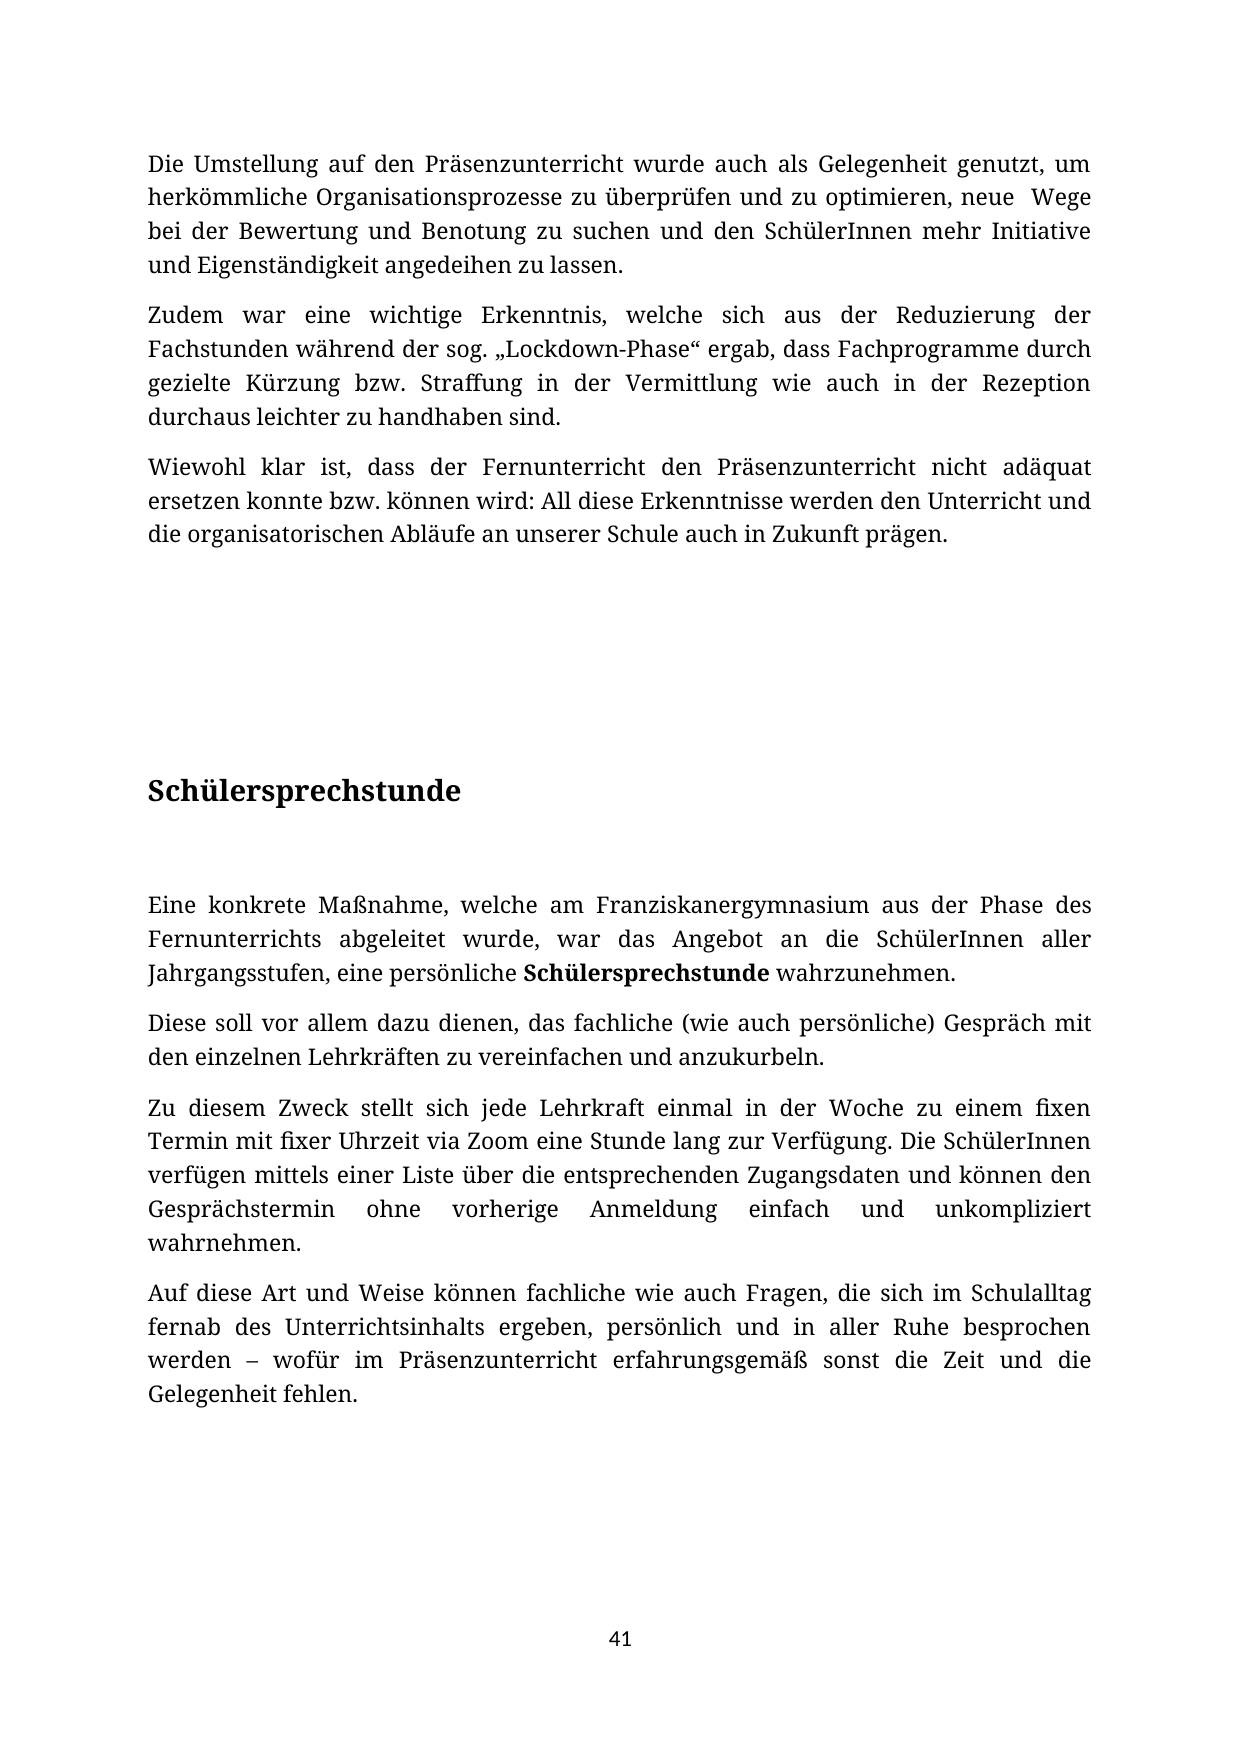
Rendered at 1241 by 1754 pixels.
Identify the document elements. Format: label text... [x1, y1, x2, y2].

text Zudem war eine wichtige Erkenntnis, welche sich aus der Reduzierung der Fachstunden während der sog. „Lockdown-Phase“ ergab, dass Fachprogramme durch gezielte Kürzung bzw. Straffung in der Vermittlung wie auch in der Rezeption durchaus leichter zu handhaben sind. [148, 299, 1093, 432]
text Schülersprechstunde [148, 771, 1093, 810]
text Diese soll vor allem dazu dienen, das fachliche (wie auch persönliche) Gespräch mit den einzelnen Lehrkräften zu vereinfachen und anzukurbeln. [148, 1007, 1093, 1072]
text Zu diesem Zweck stellt sich jede Lehrkraft einmal in der Woche zu einem fixen Termin mit fixer Uhrzeit via Zoom eine Stunde lang zur Verfügung. Die SchülerInnen verfügen mittels einer Liste über die entsprechenden Zugangsdaten und können den Gesprächstermin ohne vorherige Anmeldung einfach und unkompliziert wahrnehmen. [148, 1092, 1093, 1258]
text Auf diese Art und Weise können fachliche wie auch Fragen, die sich im Schulalltag fernab des Unterrichtsinhalts ergeben, persönlich und in aller Ruhe besprochen werden – wofür im Präsenzunterricht erfahrungsgemäß sonst die Zeit und die Gelegenheit fehlen. [148, 1277, 1093, 1409]
text Eine konkrete Maßnahme, welche am Franziskanergymnasium aus der Phase des Fernunterrichts abgeleitet wurde, war das Angebot an die SchülerInnen aller Jahrgangsstufen, eine persönliche Schülersprechstunde wahrzunehmen. [148, 889, 1093, 988]
text Die Umstellung auf den Präsenzunterricht wurde auch als Gelegenheit genutzt, um herkömmliche Organisationsprozesse zu überprüfen und zu optimieren, neue Wege bei der Bewertung und Benotung zu suchen und den SchülerInnen mehr Initiative und Eigenständigkeit angedeihen zu lassen. [148, 148, 1093, 280]
text Wiewohl klar ist, dass der Fernunterricht den Präsenzunterricht nicht adäquat ersetzen konnte bzw. können wird: All diese Erkenntnisse werden den Unterricht und die organisatorischen Abläufe an unserer Schule auch in Zukunft prägen. [148, 451, 1093, 550]
